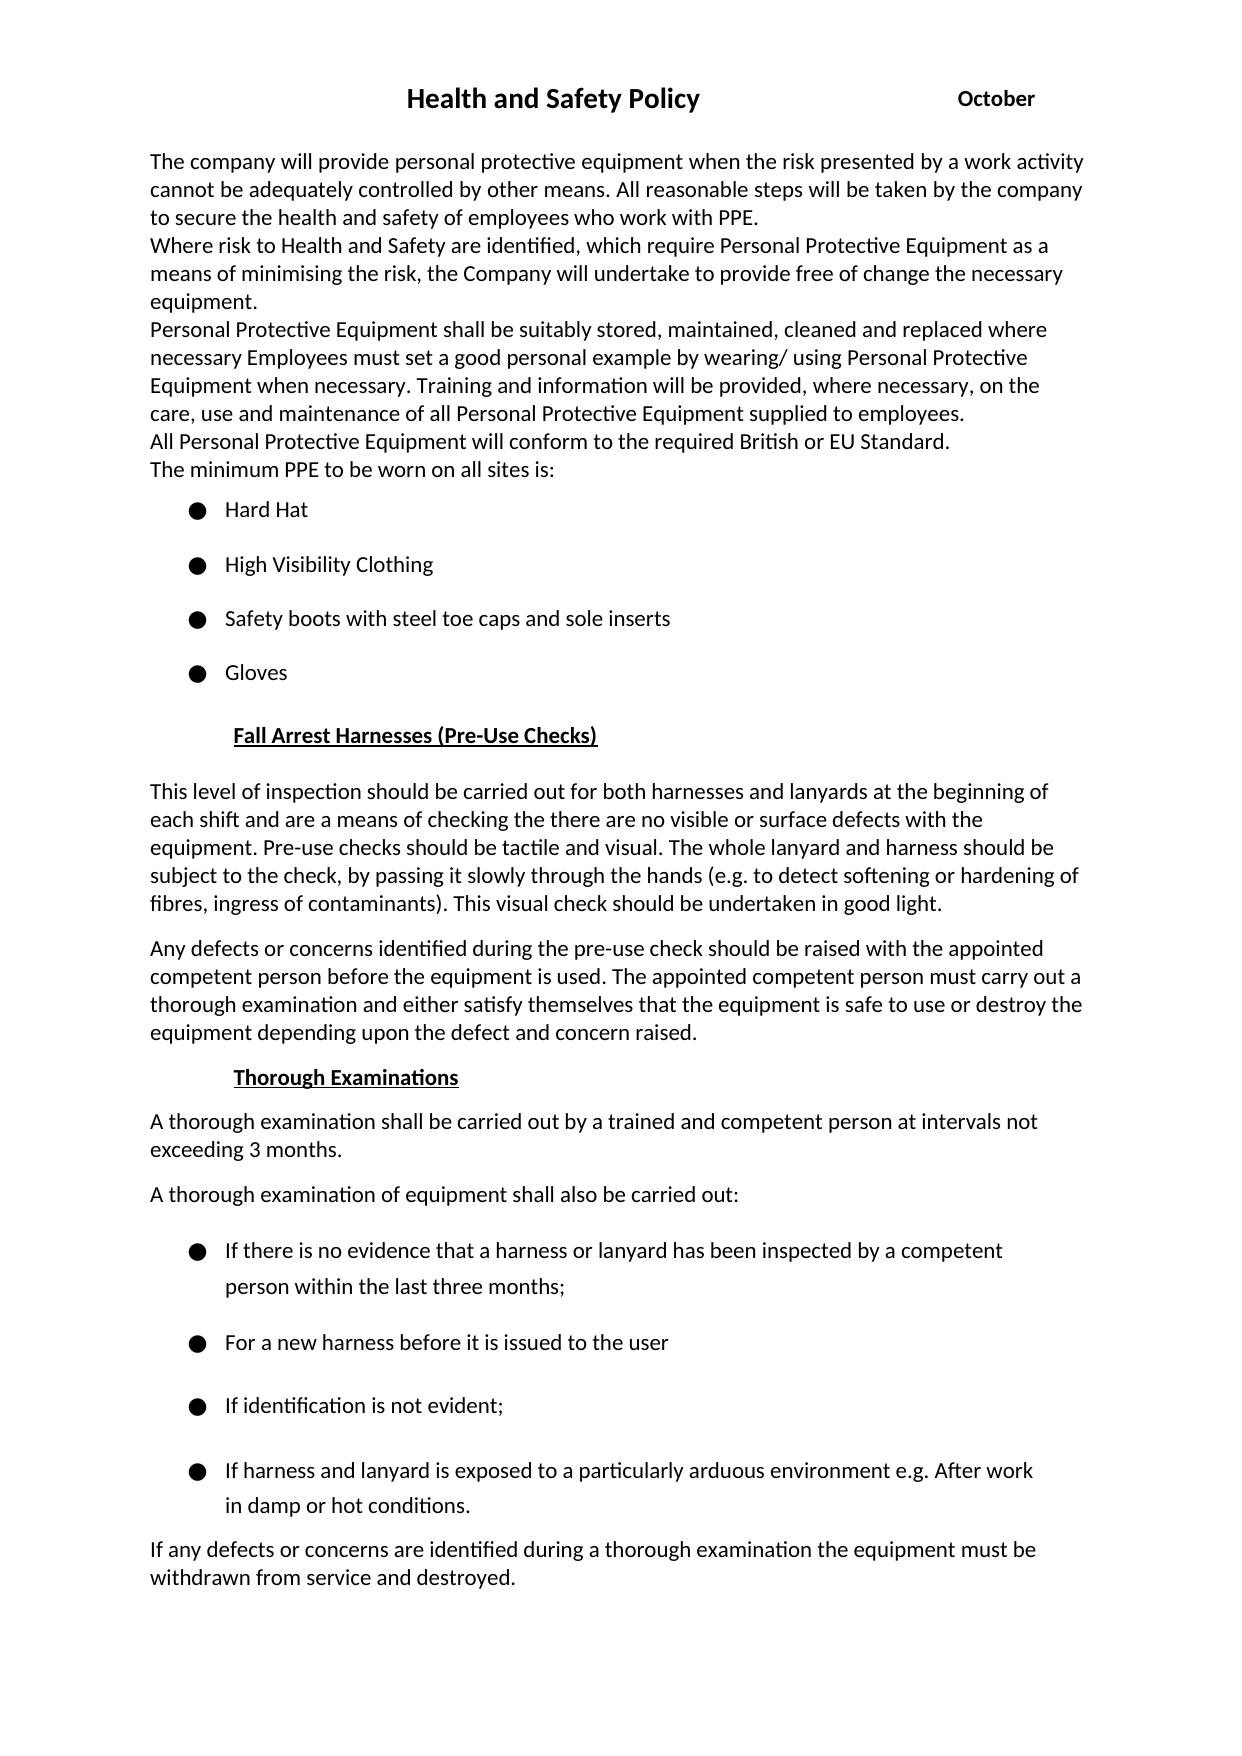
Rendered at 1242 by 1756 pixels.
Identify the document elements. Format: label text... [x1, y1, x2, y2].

text All Personal Protective Equipment will conform to the required British or EU Standard. The minimum PPE to be worn on all sites is: [150, 427, 977, 483]
text A thorough examination of equipment shall also be carried out: [150, 1180, 1154, 1208]
text This level of inspection should be carried out for both harnesses and lanyards at the beginning of each shift and are a means of checking the there are no visible or surface defects with the equipment. Pre-use checks should be tactile and visual. The whole lanyard and harness should be subject to the check, by passing it slowly through the hands (e.g. to detect softening or hardening of fibres, ingress of contaminants). This visual check should be undertaken in good light. [150, 777, 1087, 917]
list High Visibility Clothing [187, 538, 1154, 585]
text Any defects or concerns identified during the pre-use check should be raised with the appointed competent person before the equipment is used. The appointed competent person must carry out a thorough examination and either satisfy themselves that the equipment is safe to use or destroy the equipment depending upon the defect and concern raised. [150, 934, 1087, 1046]
list If there is no evidence that a harness or lanyard has been inspected by a competent person within the last three months; [187, 1225, 1073, 1300]
text If any defects or concerns are identified during a thorough examination the equipment must be withdrawn from service and destroyed. [150, 1536, 1087, 1592]
text A thorough examination shall be carried out by a trained and competent person at intervals not exceeding 3 months. [150, 1107, 1087, 1163]
text The company will provide personal protective equipment when the risk presented by a work activity cannot be adequately controlled by other means. All reasonable steps will be taken by the company to secure the health and safety of employees who work with PPE. [150, 147, 1086, 231]
list Gloves [187, 646, 1154, 693]
text Where risk to Health and Safety are identified, which require Personal Protective Equipment as a means of minimising the risk, the Company will undertake to provide free of change the necessary equipment. [150, 231, 1087, 315]
list If identification is not evident; [187, 1380, 1154, 1427]
subtitle Thorough Examinations [150, 1063, 1154, 1091]
text Personal Protective Equipment shall be suitably stored, maintained, cleaned and replaced where necessary Employees must set a good personal example by wearing/ using Personal Protective Equipment when necessary. Training and information will be provided, where necessary, on the care, use and maintenance of all Personal Protective Equipment supplied to employees. [150, 315, 1074, 427]
list Hard Hat [187, 484, 1154, 531]
list For a new harness before it is issued to the user [187, 1316, 1154, 1363]
list If harness and lanyard is exposed to a particularly arduous environment e.g. After work in damp or hot conditions. [187, 1444, 1056, 1519]
list Safety boots with steel toe caps and sole inserts [187, 592, 1154, 639]
subtitle Fall Arrest Harnesses (Pre-Use Checks) [150, 721, 1154, 749]
